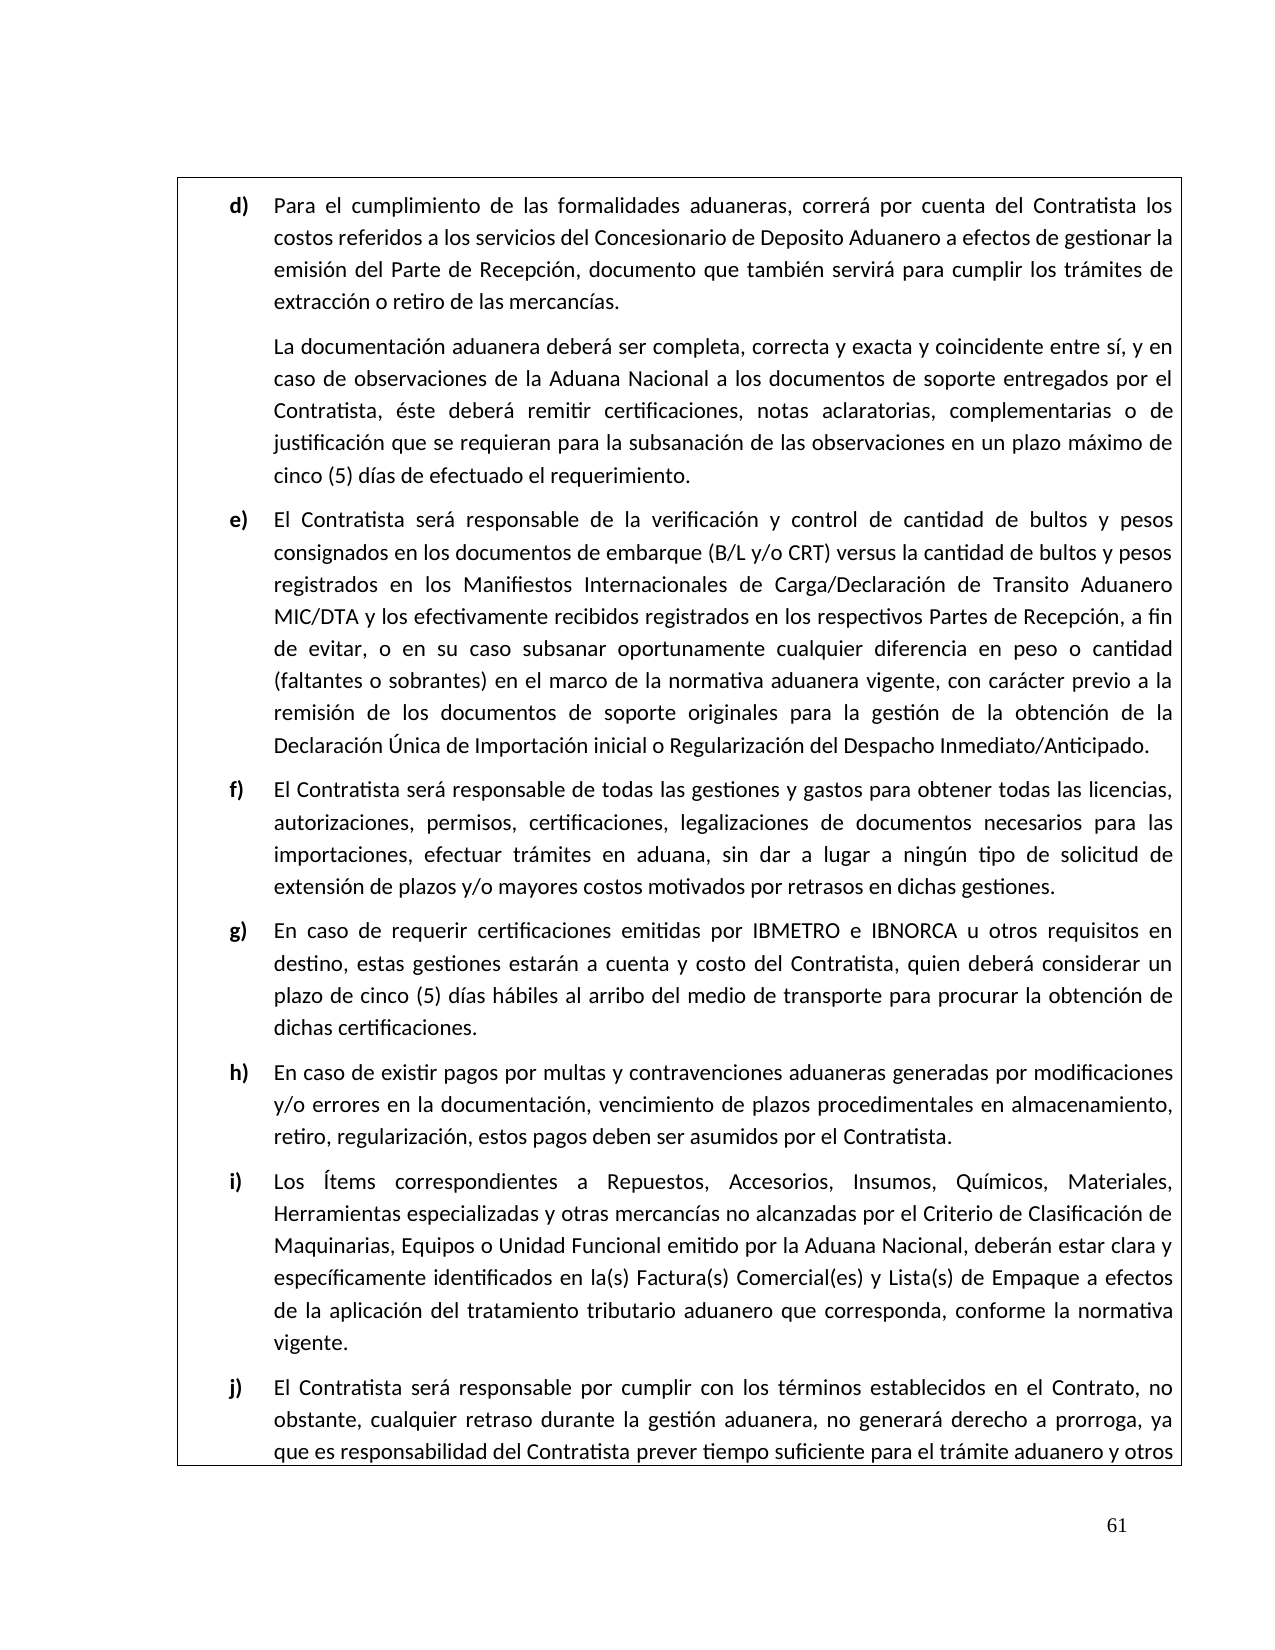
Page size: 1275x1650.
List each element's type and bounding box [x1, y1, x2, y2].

table_cell [178, 178, 1181, 1465]
